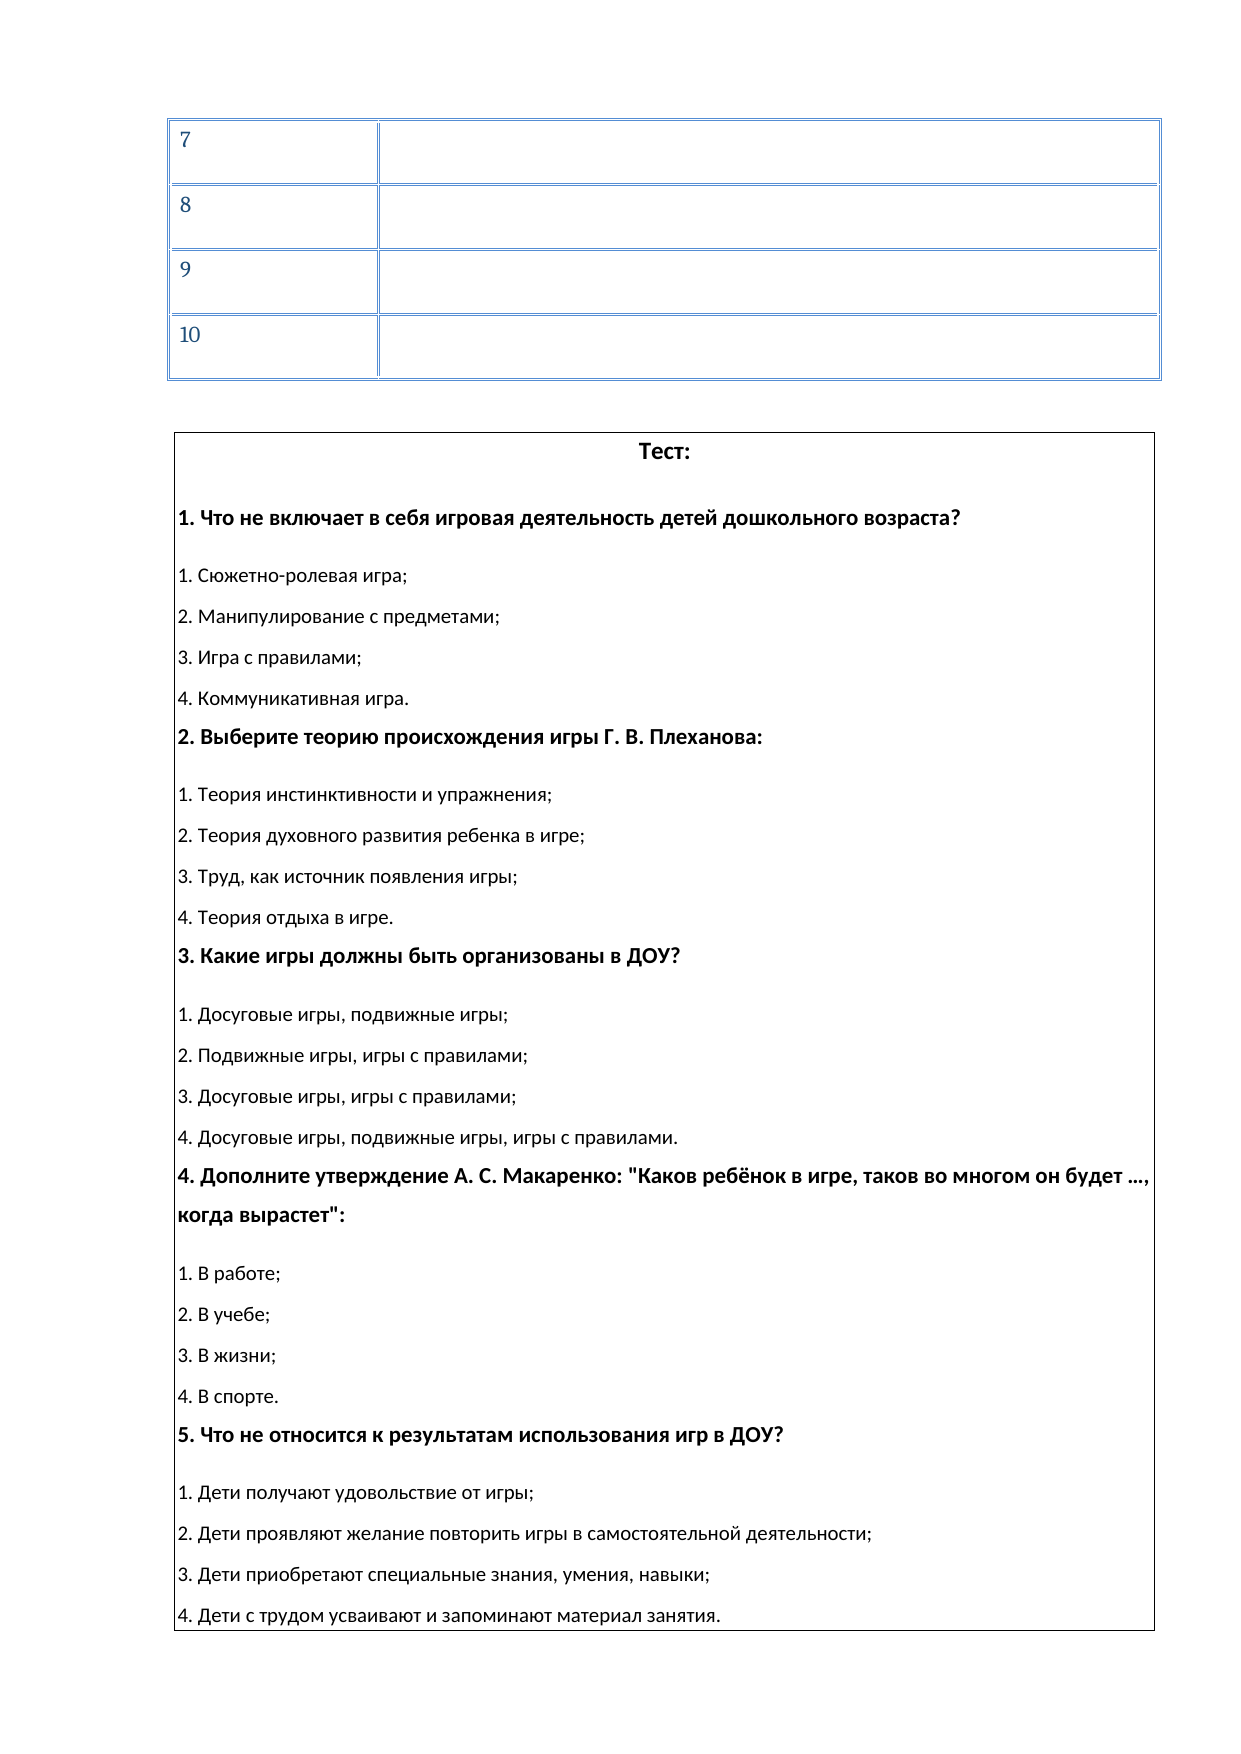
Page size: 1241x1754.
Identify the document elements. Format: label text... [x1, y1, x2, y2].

table_cell [378, 313, 1160, 378]
table_cell [378, 248, 1160, 313]
text 4. В спорте. [175, 1380, 1154, 1408]
text 4. Коммуникативная игра. [175, 682, 1154, 711]
text 4. Дети с трудом усваивают и запоминают материал занятия. [175, 1599, 1154, 1630]
text 2. Выберите теорию происхождения игры Г. В. Плеханова: [177, 711, 1152, 750]
text 2. Подвижные игры, игры с правилами; [175, 1039, 1154, 1067]
text 3. Дети приобретают специальные знания, умения, навыки; [175, 1558, 1154, 1587]
text 1. Дети получают удовольствие от игры; [175, 1476, 1154, 1504]
text 1. Теория инстинктивности и упражнения; [175, 778, 1154, 807]
text 2. В учебе; [175, 1298, 1154, 1326]
text 4. Теория отдыха в игре. [175, 901, 1154, 930]
table_cell 9 [169, 248, 378, 313]
text 4. Дополните утверждение А. С. Макаренко: "Каков ребёнок в игре, таков во многом он будет …, когда вырастет": [177, 1149, 1152, 1228]
text 2. Манипулирование с предметами; [175, 600, 1154, 628]
text 1. В работе; [175, 1257, 1154, 1285]
table_cell 7 [170, 121, 378, 183]
text 3. Досуговые игры, игры с правилами; [175, 1080, 1154, 1108]
table_cell 8 [169, 183, 378, 248]
text 1. Сюжетно-ролевая игра; [175, 559, 1154, 587]
table_cell [378, 183, 1160, 248]
table_cell [378, 121, 1159, 183]
text 2. Теория духовного развития ребенка в игре; [175, 819, 1154, 848]
text 4. Досуговые игры, подвижные игры, игры с правилами. [175, 1121, 1154, 1149]
table_cell 10 [169, 313, 378, 378]
text 2. Дети проявляют желание повторить игры в самостоятельной деятельности; [175, 1517, 1154, 1546]
text 3. Труд, как источник появления игры; [175, 860, 1154, 889]
text 5. Что не относится к результатам использования игр в ДОУ? [177, 1408, 1152, 1448]
text 1. Досуговые игры, подвижные игры; [175, 998, 1154, 1026]
text Тест: [175, 433, 1154, 466]
text 3. В жизни; [175, 1339, 1154, 1367]
text 1. Что не включает в себя игровая деятельность детей дошкольного возраста? [175, 488, 1154, 531]
text 3. Какие игры должны быть организованы в ДОУ? [177, 930, 1152, 969]
text 3. Игра с правилами; [175, 641, 1154, 669]
